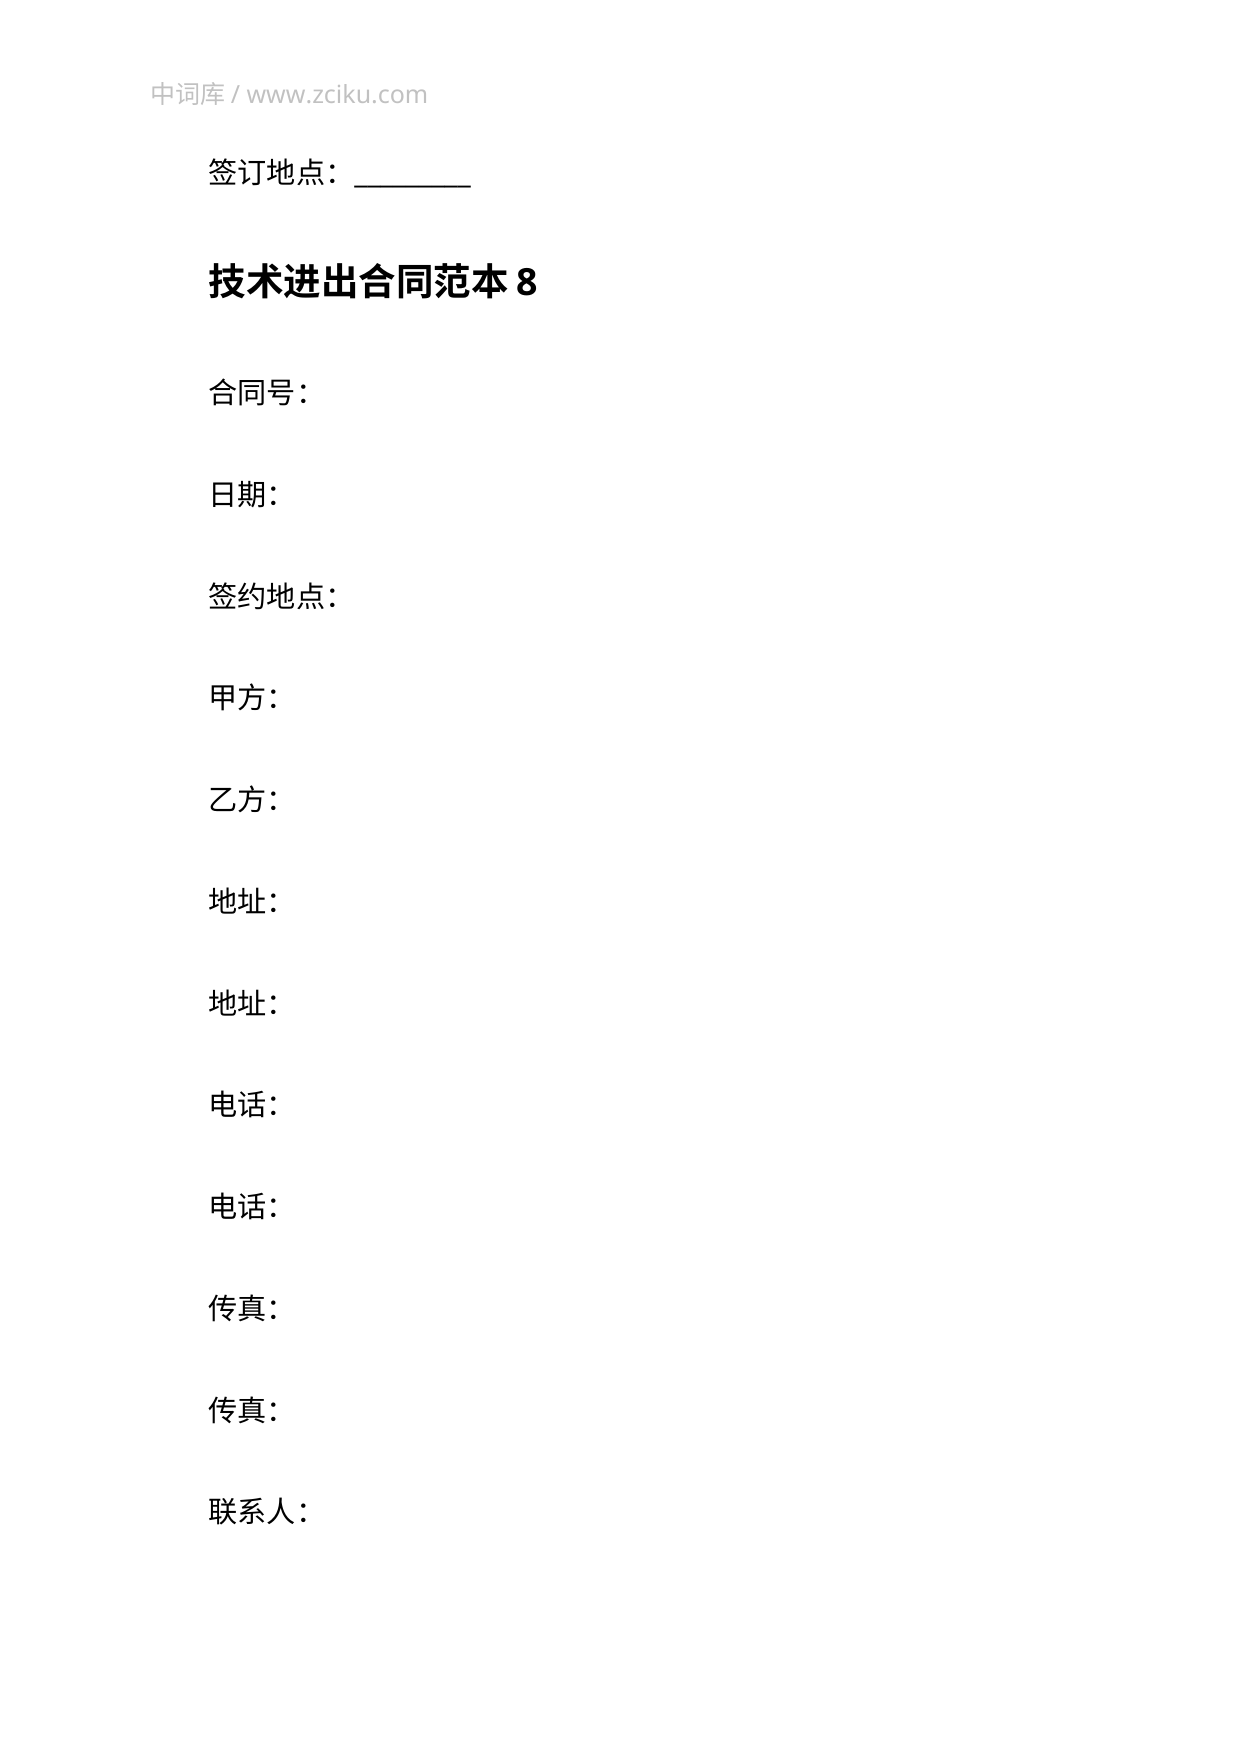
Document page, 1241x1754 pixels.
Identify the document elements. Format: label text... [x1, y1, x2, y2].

text 日期： [150, 471, 1090, 514]
text 甲方： [150, 675, 1090, 717]
text 联系人： [150, 1489, 1090, 1531]
text 传真： [150, 1387, 1090, 1429]
text 传真： [150, 1286, 1090, 1328]
text 技术进出合同范本8 [150, 252, 1090, 306]
text 乙方： [150, 777, 1090, 819]
text 地址： [150, 980, 1090, 1022]
text 电话： [150, 1082, 1090, 1124]
text 电话： [150, 1184, 1090, 1226]
text 地址： [150, 878, 1090, 921]
text 合同号： [150, 369, 1090, 412]
text 签约地点： [150, 573, 1090, 615]
text 签订地点：_________ [150, 150, 1090, 192]
